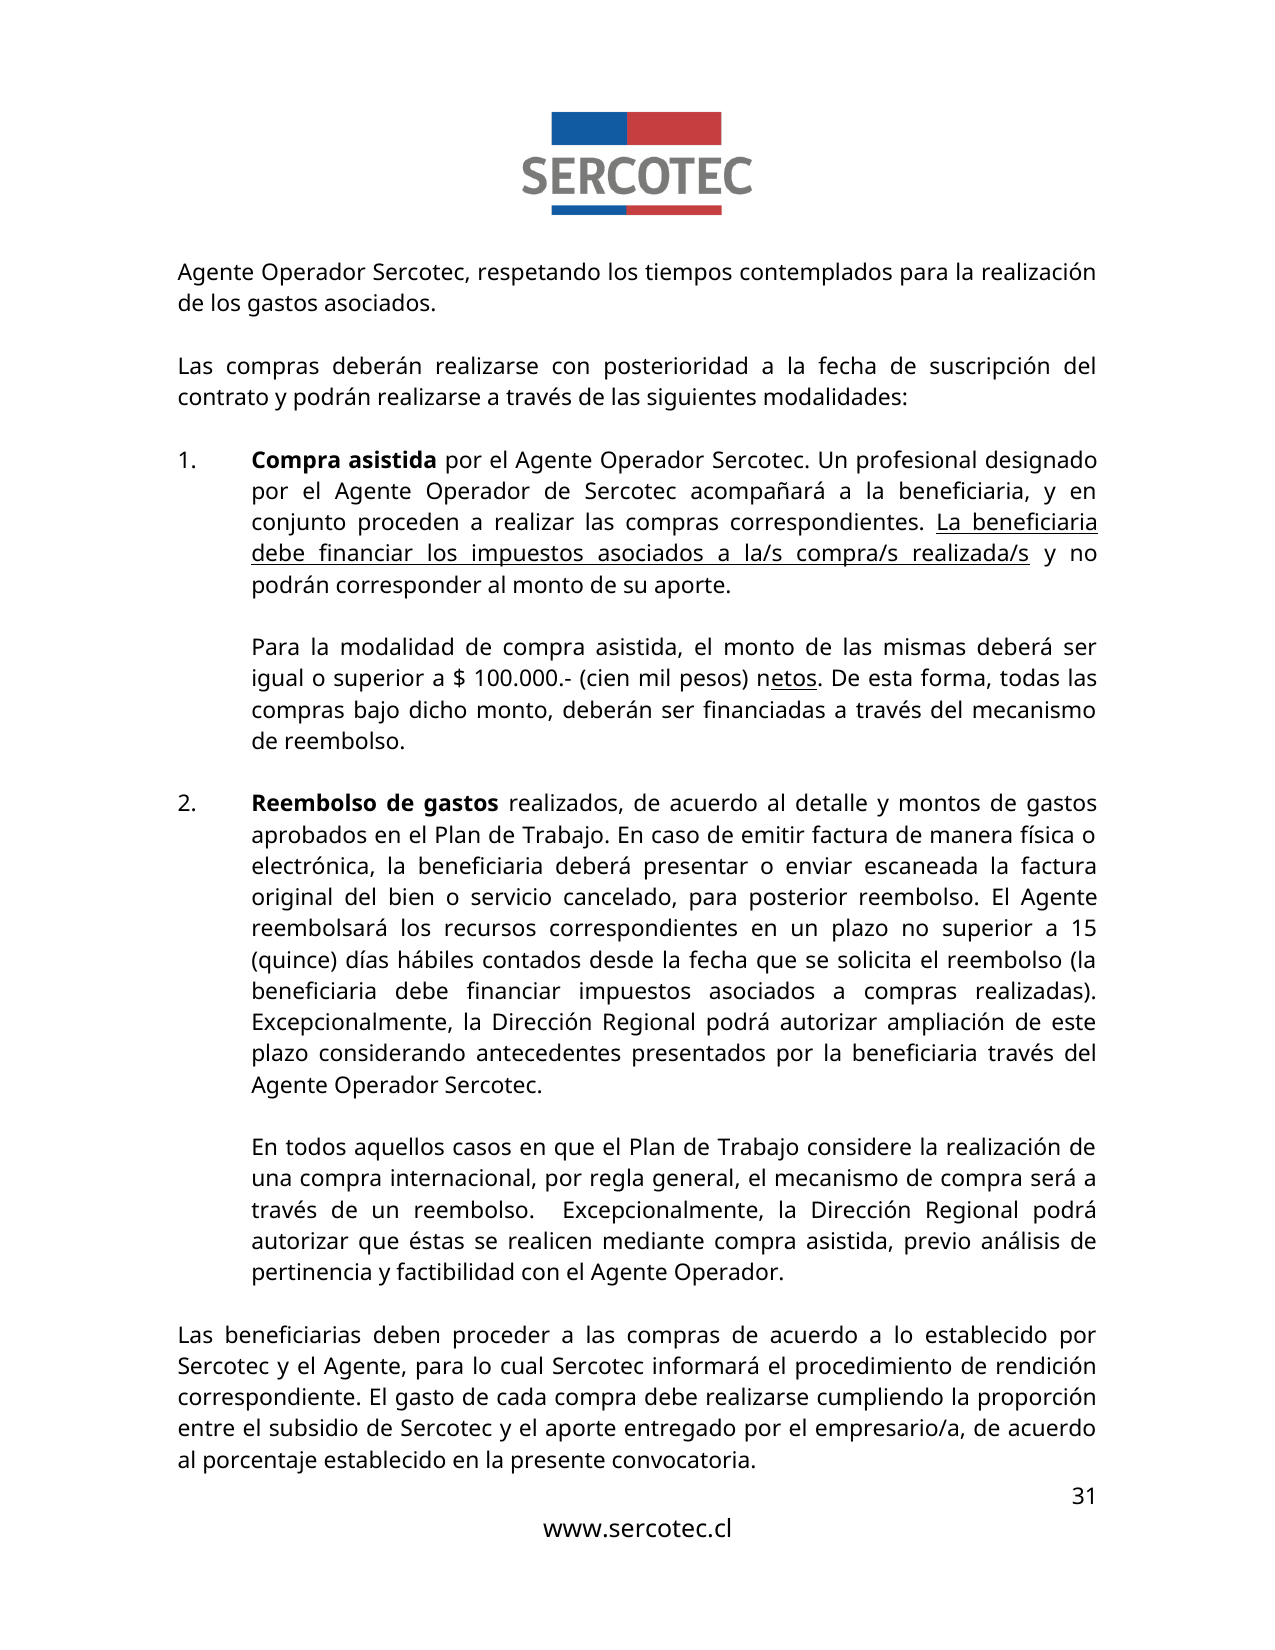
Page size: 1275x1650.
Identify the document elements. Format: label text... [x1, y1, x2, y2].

list Compra asistida por el Agente Operador Sercotec. Un profesional designado por el Agente Operador de Sercotec acompañará a la beneficiaria, y en conjunto proceden a realizar las compras correspondientes. La beneficiaria debe financiar los impuestos asociados a la/s compra/s realizada/s y no podrán corresponder al monto de su aporte. [177, 444, 1098, 600]
list En todos aquellos casos en que el Plan de Trabajo considere la realización de una compra internacional, por regla general, el mecanismo de compra será a través de un reembolso. Excepcionalmente, la Dirección Regional podrá autorizar que éstas se realicen mediante compra asistida, previo análisis de pertinencia y factibilidad con el Agente Operador. [251, 1131, 1098, 1287]
text Las beneficiarias deben proceder a las compras de acuerdo a lo establecido por Sercotec y el Agente, para lo cual Sercotec informará el procedimiento de rendición correspondiente. El gasto de cada compra debe realizarse cumpliendo la proporción entre el subsidio de Sercotec y el aporte entregado por el empresario/a, de acuerdo al porcentaje establecido en la presente convocatoria. [177, 1319, 1098, 1475]
list Para la modalidad de compra asistida, el monto de las mismas deberá ser igual o superior a $ 100.000.- (cien mil pesos) netos. De esta forma, todas las compras bajo dicho monto, deberán ser financiadas a través del mecanismo de reembolso. [251, 631, 1098, 756]
list Reembolso de gastos realizados, de acuerdo al detalle y montos de gastos aprobados en el Plan de Trabajo. En caso de emitir factura de manera física o electrónica, la beneficiaria deberá presentar o enviar escaneada la factura original del bien o servicio cancelado, para posterior reembolso. El Agente reembolsará los recursos correspondientes en un plazo no superior a 15 (quince) días hábiles contados desde la fecha que se solicita el reembolso (la beneficiaria debe financiar impuestos asociados a compras realizadas). Excepcionalmente, la Dirección Regional podrá autorizar ampliación de este plazo considerando antecedentes presentados por la beneficiaria través del Agente Operador Sercotec. [177, 787, 1098, 1100]
picture [512, 105, 763, 225]
text Las compras deberán realizarse con posterioridad a la fecha de suscripción del contrato y podrán realizarse a través de las siguientes modalidades: [177, 350, 1098, 412]
